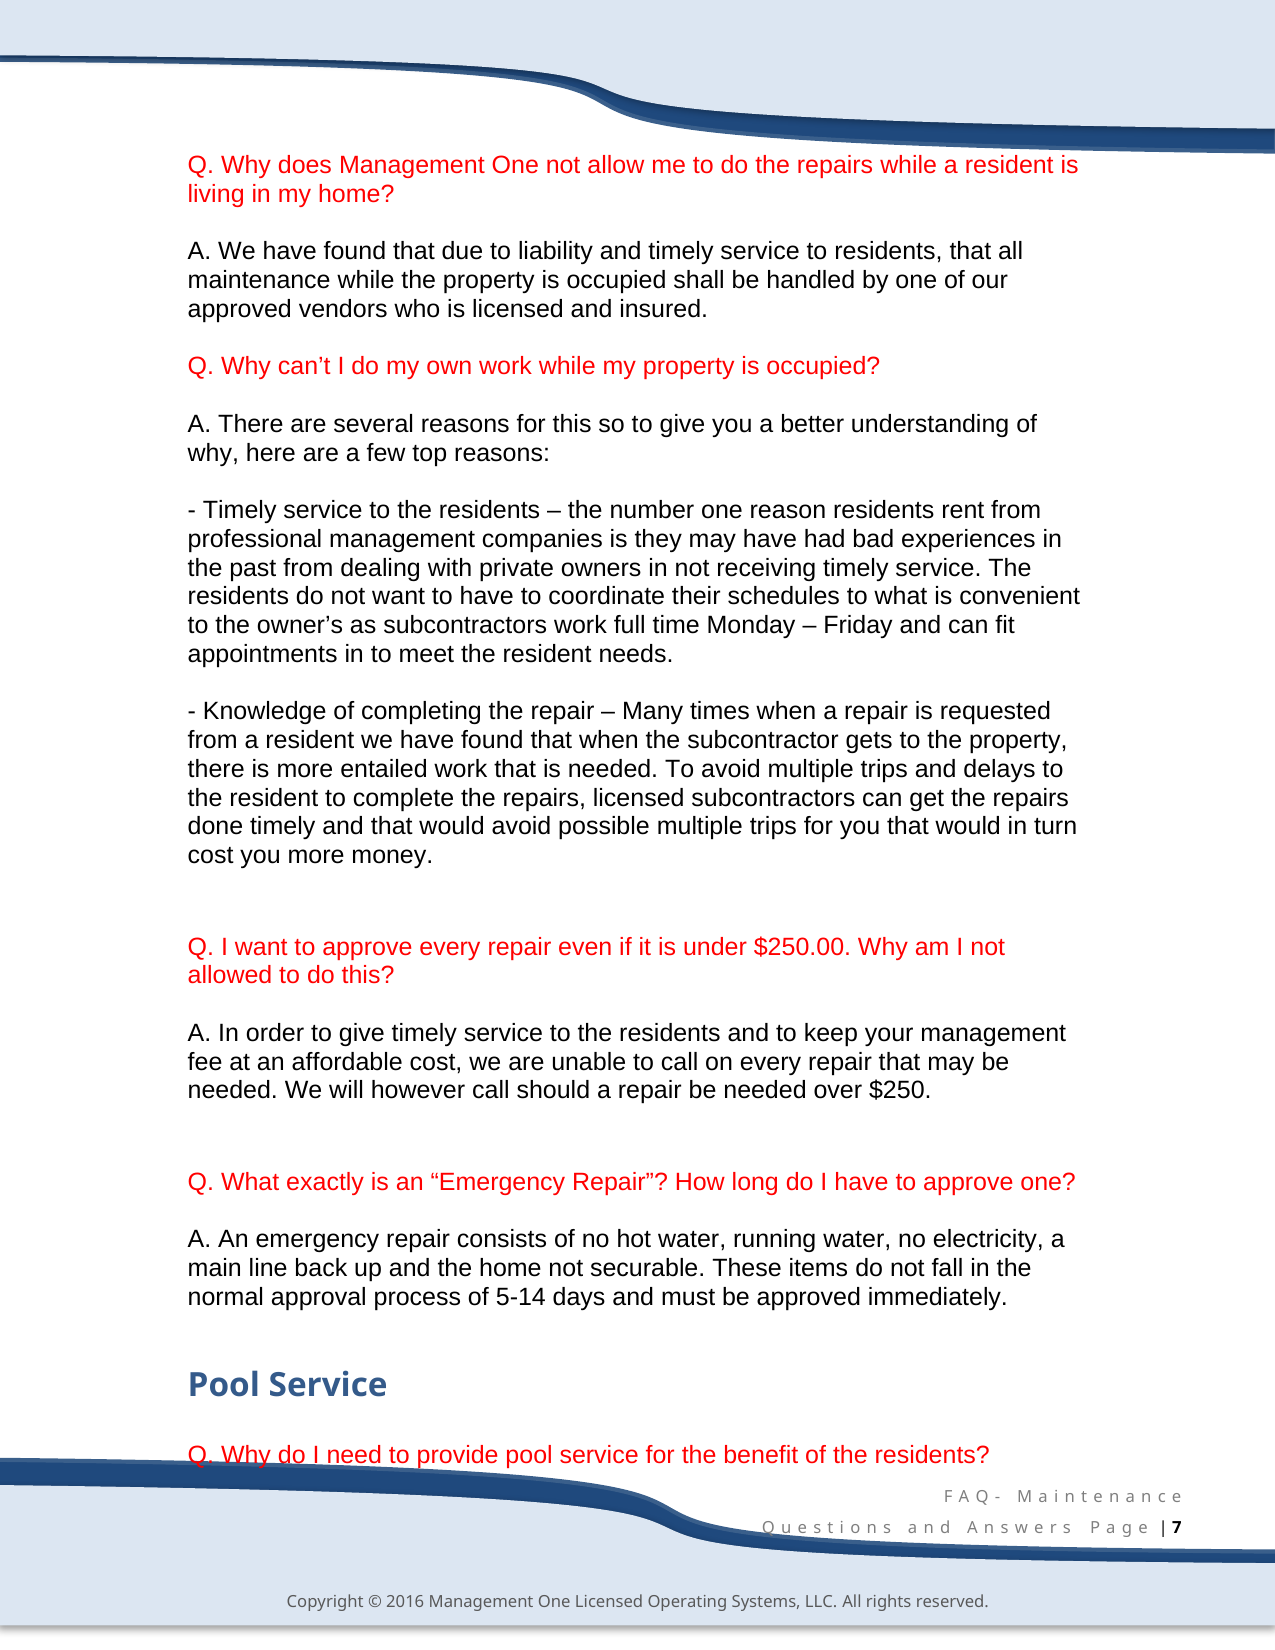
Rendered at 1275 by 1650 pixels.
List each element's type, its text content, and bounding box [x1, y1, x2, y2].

text Q. Why can’t I do my own work while my property is occupied? [187, 351, 1087, 380]
text A. There are several reasons for this so to give you a better understanding of why, here are a few top reasons: [187, 409, 1087, 466]
text Q. What exactly is an “Emergency Repair”? How long do I have to approve one? [187, 1167, 1087, 1196]
text A. An emergency repair consists of no hot water, running water, no electricity, a main line back up and the home not securable. These items do not fall in the normal approval process of 5-14 days and must be approved immediately. [187, 1224, 1087, 1311]
text A. We have found that due to liability and timely service to residents, that all maintenance while the property is occupied shall be handled by one of our approved vendors who is licensed and insured. [187, 236, 1087, 322]
text Q. Why does Management One not allow me to do the repairs while a resident is living in my home? [187, 150, 1087, 207]
text - Knowledge of completing the repair – Many times when a repair is requested from a resident we have found that when the subcontractor gets to the property, there is more entailed work that is needed. To avoid multiple trips and delays to the resident to complete the repairs, licensed subcontractors can get the repairs done timely and that would avoid possible multiple trips for you that would in turn cost you more money. [187, 696, 1087, 869]
text A. In order to give timely service to the residents and to keep your management fee at an affordable cost, we are unable to call on every repair that may be needed. We will however call should a repair be needed over $250. [187, 1018, 1087, 1104]
text Q. I want to approve every repair even if it is under $250.00. Why am I not allowed to do this? [187, 932, 1087, 989]
subtitle Pool Service [187, 1361, 1087, 1406]
text Q. Why do I need to provide pool service for the benefit of the residents? [187, 1440, 1087, 1469]
text - Timely service to the residents – the number one reason residents rent from professional management companies is they may have had bad experiences in the past from dealing with private owners in not receiving timely service. The residents do not want to have to coordinate their schedules to what is convenient to the owner’s as subcontractors work full time Monday – Friday and can fit appointments in to meet the resident needs. [187, 495, 1087, 667]
